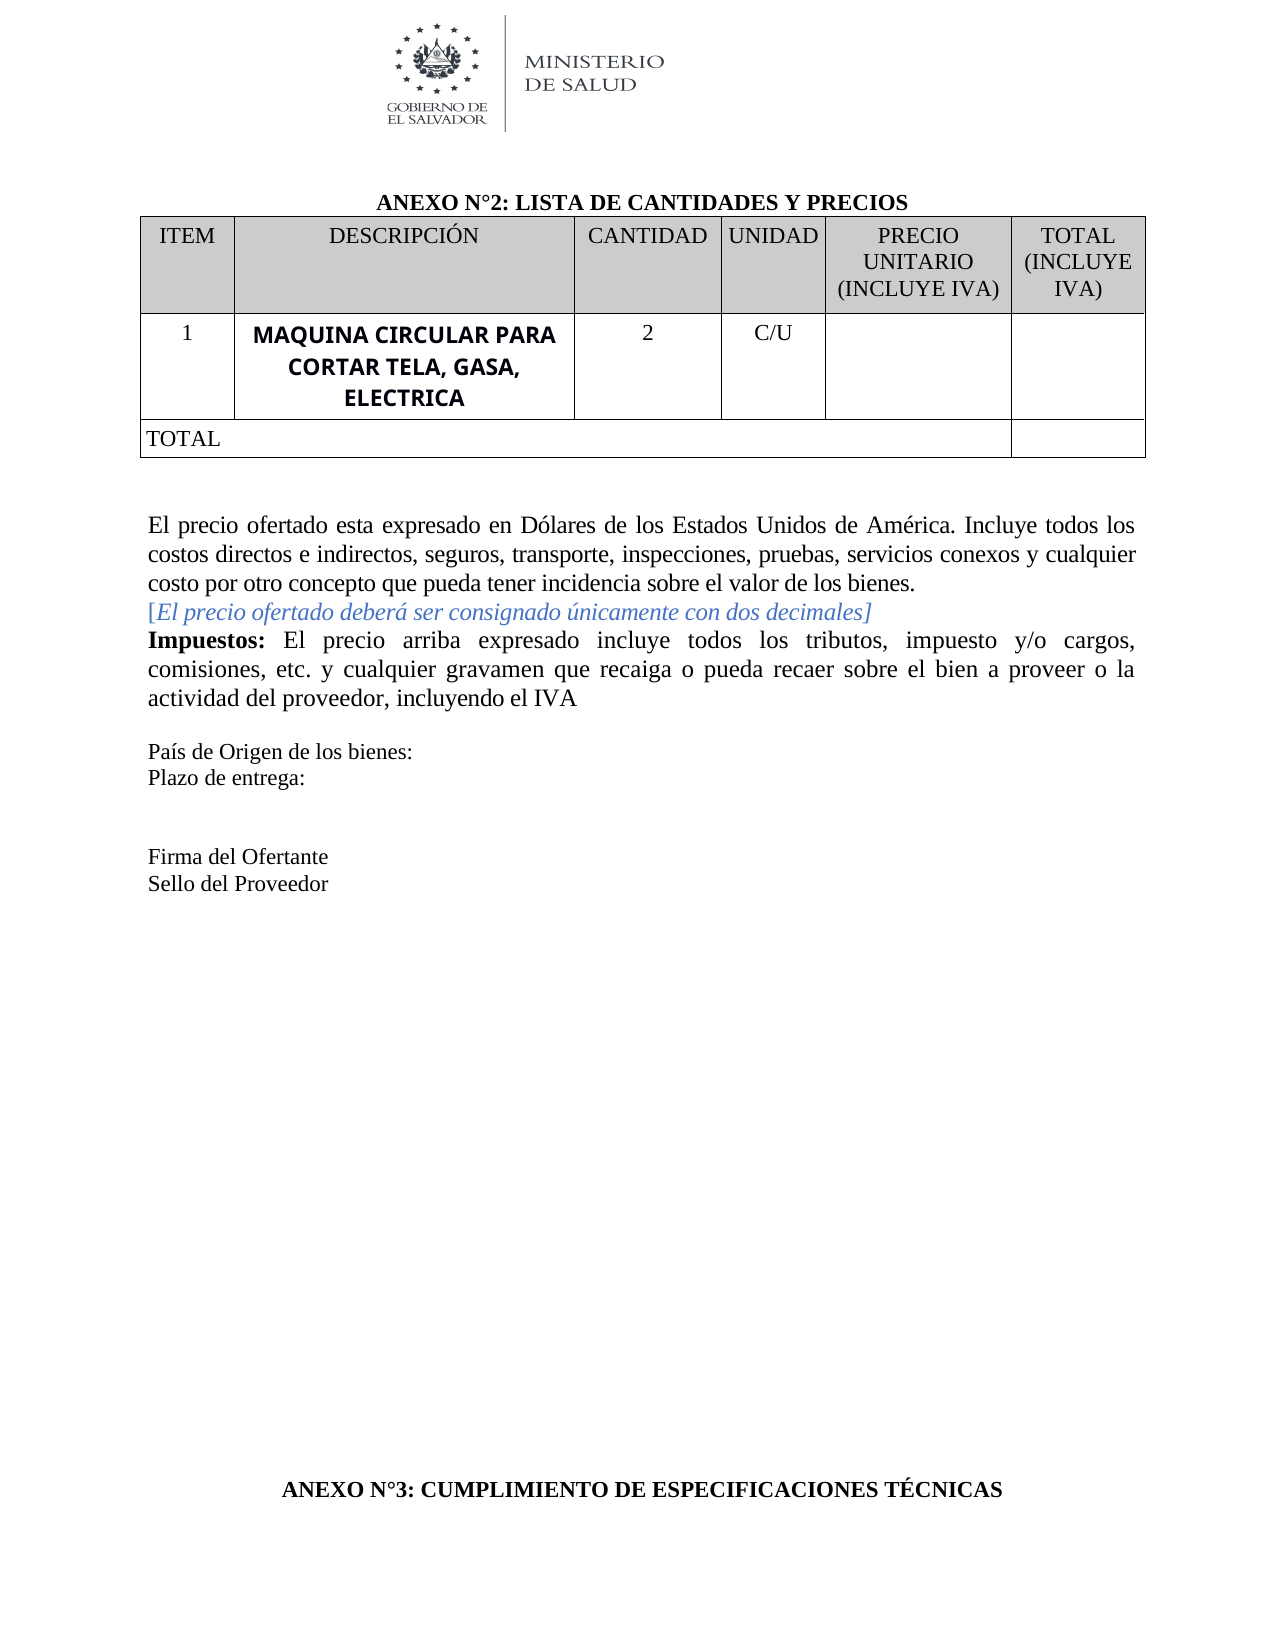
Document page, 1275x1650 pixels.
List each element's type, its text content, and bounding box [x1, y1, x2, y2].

table_cell [826, 314, 1011, 419]
table_cell C/U [722, 314, 825, 419]
text ANEXO N°3: CUMPLIMIENTO DE ESPECIFICACIONES TÉCNICAS [148, 1476, 1137, 1502]
text El precio ofertado esta expresado en Dólares de los Estados Unidos de América. Incluye todos los costos directos e indirectos, seguros, transporte, inspecciones, pruebas, servicios conexos y cualquier costo por otro concepto que pueda tener incidencia sobre el valor de los bienes. [148, 510, 1137, 597]
text Plazo de entrega: [148, 764, 1137, 791]
text País de Origen de los bienes: [148, 738, 1137, 764]
picture [387, 15, 665, 132]
text Firma del Ofertante [148, 843, 1137, 870]
text [El precio ofertado deberá ser consignado únicamente con dos decimales] [148, 597, 1137, 625]
table_header TOTAL (INCLUYE IVA) [1012, 217, 1145, 313]
table_cell MAQUINA CIRCULAR PARA CORTAR TELA, GASA, ELECTRICA [235, 314, 574, 419]
text Impuestos: El precio arriba expresado incluye todos los tributos, impuesto y/o cargos, comisiones, etc. y cualquier gravamen que recaiga o pueda recaer sobre el bien a proveer o la actividad del proveedor, incluyendo el IVA [148, 625, 1137, 712]
table_header UNIDAD [722, 217, 825, 313]
table_cell 2 [575, 314, 721, 419]
table_header PRECIO UNITARIO (INCLUYE IVA) [826, 217, 1011, 313]
text ANEXO N°2: LISTA DE CANTIDADES Y PRECIOS [148, 189, 1137, 216]
table_header CANTIDAD [575, 217, 721, 313]
table_cell [1012, 313, 1145, 419]
table_header ITEM [141, 217, 234, 313]
table_header DESCRIPCIÓN [235, 217, 574, 313]
text Sello del Proveedor [148, 870, 1137, 896]
table_cell 1 [141, 314, 234, 419]
table_cell TOTAL [141, 420, 1011, 457]
table_cell [1012, 419, 1145, 457]
